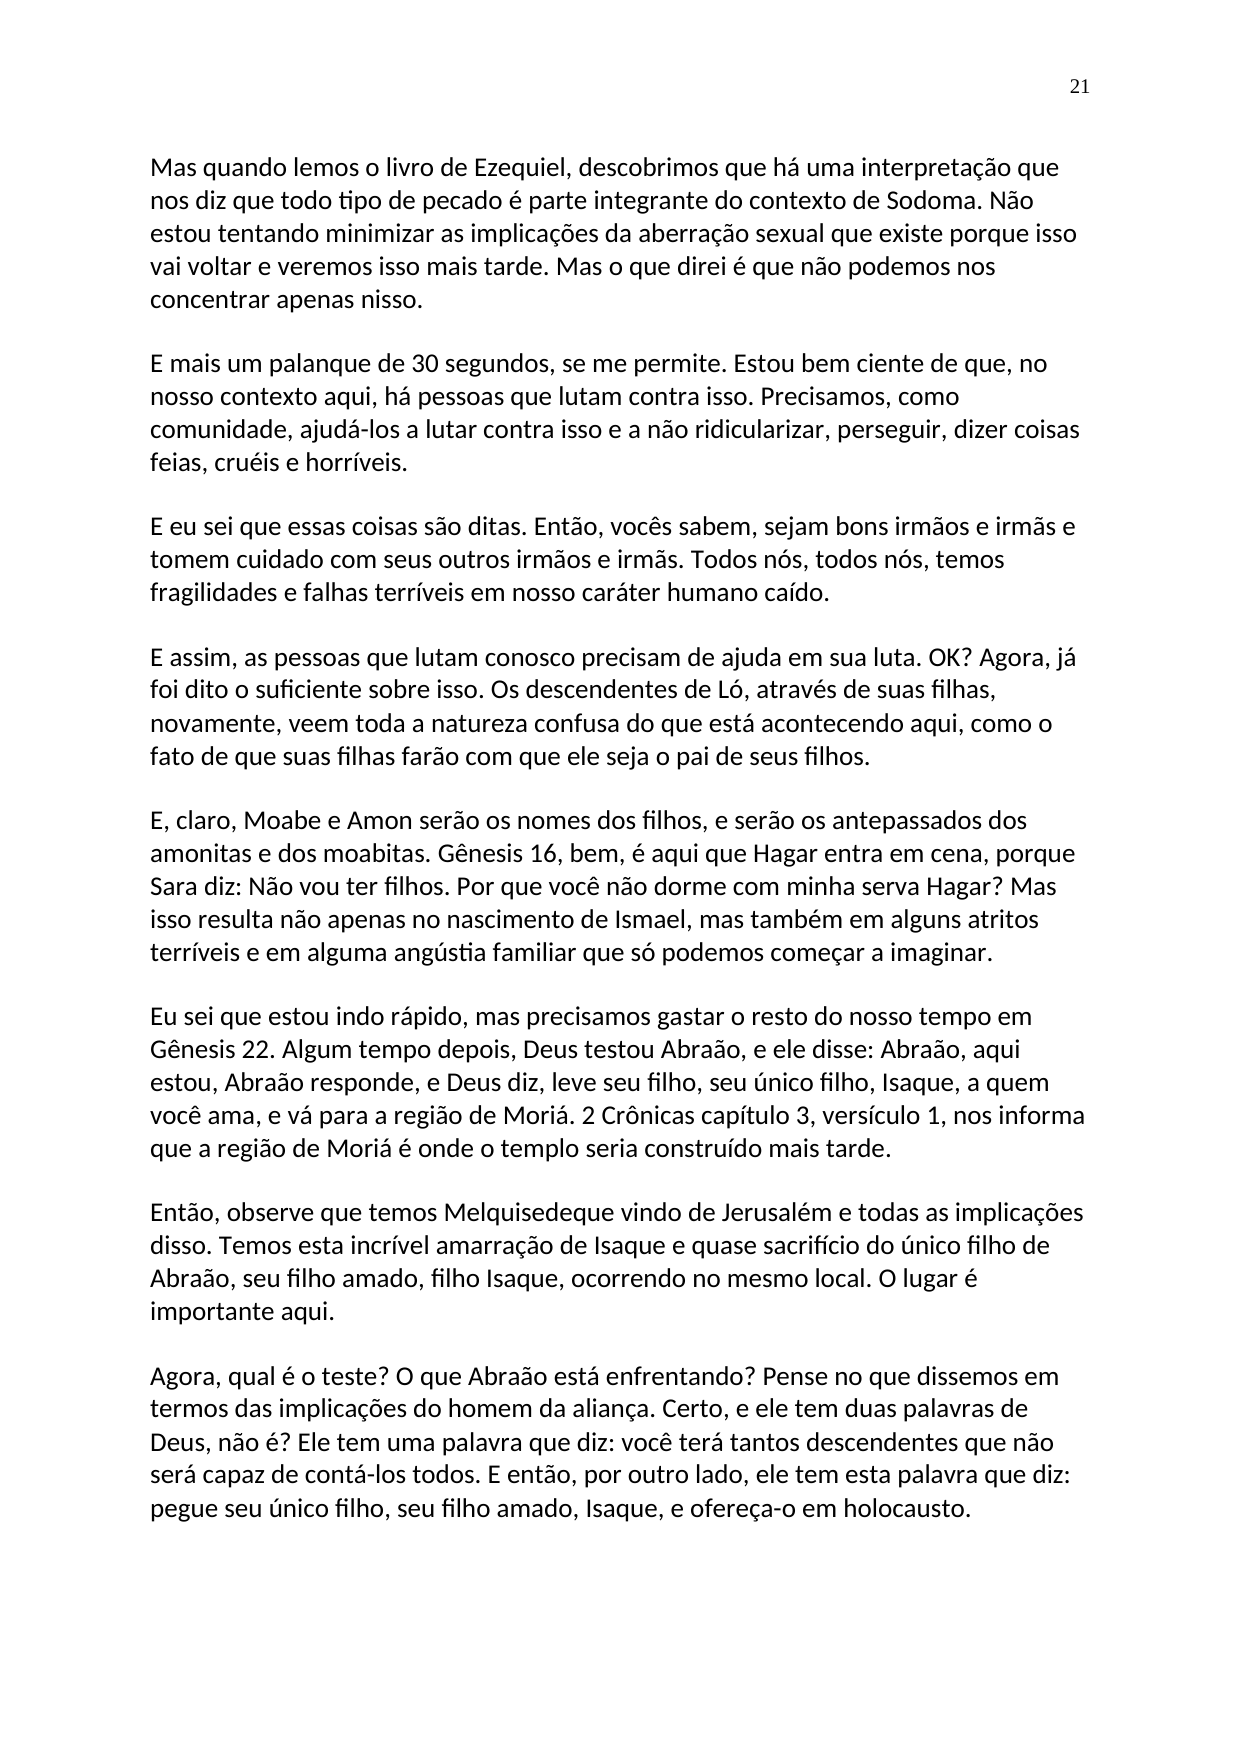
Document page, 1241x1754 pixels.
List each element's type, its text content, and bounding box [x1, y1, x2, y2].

text E, claro, Moabe e Amon serão os nomes dos filhos, e serão os antepassados dos amonitas e dos moabitas. Gênesis 16, bem, é aqui que Hagar entra em cena, porque Sara diz: Não vou ter filhos. Por que você não dorme com minha serva Hagar? Mas isso resulta não apenas no nascimento de Ismael, mas também em alguns atritos terríveis e em alguma angústia familiar que só podemos começar a imaginar. [150, 803, 1090, 968]
text Então, observe que temos Melquisedeque vindo de Jerusalém e todas as implicações disso. Temos esta incrível amarração de Isaque e quase sacrifício do único filho de Abraão, seu filho amado, filho Isaque, ocorrendo no mesmo local. O lugar é importante aqui. [150, 1195, 1090, 1327]
text E eu sei que essas coisas são ditas. Então, vocês sabem, sejam bons irmãos e irmãs e tomem cuidado com seus outros irmãos e irmãs. Todos nós, todos nós, temos fragilidades e falhas terríveis em nosso caráter humano caído. [150, 509, 1090, 608]
text E assim, as pessoas que lutam conosco precisam de ajuda em sua luta. OK? Agora, já foi dito o suficiente sobre isso. Os descendentes de Ló, através de suas filhas, novamente, veem toda a natureza confusa do que está acontecendo aqui, como o fato de que suas filhas farão com que ele seja o pai de seus filhos. [150, 640, 1090, 772]
text Agora, qual é o teste? O que Abraão está enfrentando? Pense no que dissemos em termos das implicações do homem da aliança. Certo, e ele tem duas palavras de Deus, não é? Ele tem uma palavra que diz: você terá tantos descendentes que não será capaz de contá-los todos. E então, por outro lado, ele tem esta palavra que diz: pegue seu único filho, seu filho amado, Isaque, e ofereça-o em holocausto. [150, 1359, 1090, 1524]
text E mais um palanque de 30 segundos, se me permite. Estou bem ciente de que, no nosso contexto aqui, há pessoas que lutam contra isso. Precisamos, como comunidade, ajudá-los a lutar contra isso e a não ridicularizar, perseguir, dizer coisas feias, cruéis e horríveis. [150, 346, 1090, 478]
text Eu sei que estou indo rápido, mas precisamos gastar o resto do nosso tempo em Gênesis 22. Algum tempo depois, Deus testou Abraão, e ele disse: Abraão, aqui estou, Abraão responde, e Deus diz, leve seu filho, seu único filho, Isaque, a quem você ama, e vá para a região de Moriá. 2 Crônicas capítulo 3, versículo 1, nos informa que a região de Moriá é onde o templo seria construído mais tarde. [150, 999, 1090, 1164]
text Mas quando lemos o livro de Ezequiel, descobrimos que há uma interpretação que nos diz que todo tipo de pecado é parte integrante do contexto de Sodoma. Não estou tentando minimizar as implicações da aberração sexual que existe porque isso vai voltar e veremos isso mais tarde. Mas o que direi é que não podemos nos concentrar apenas nisso. [150, 150, 1090, 315]
